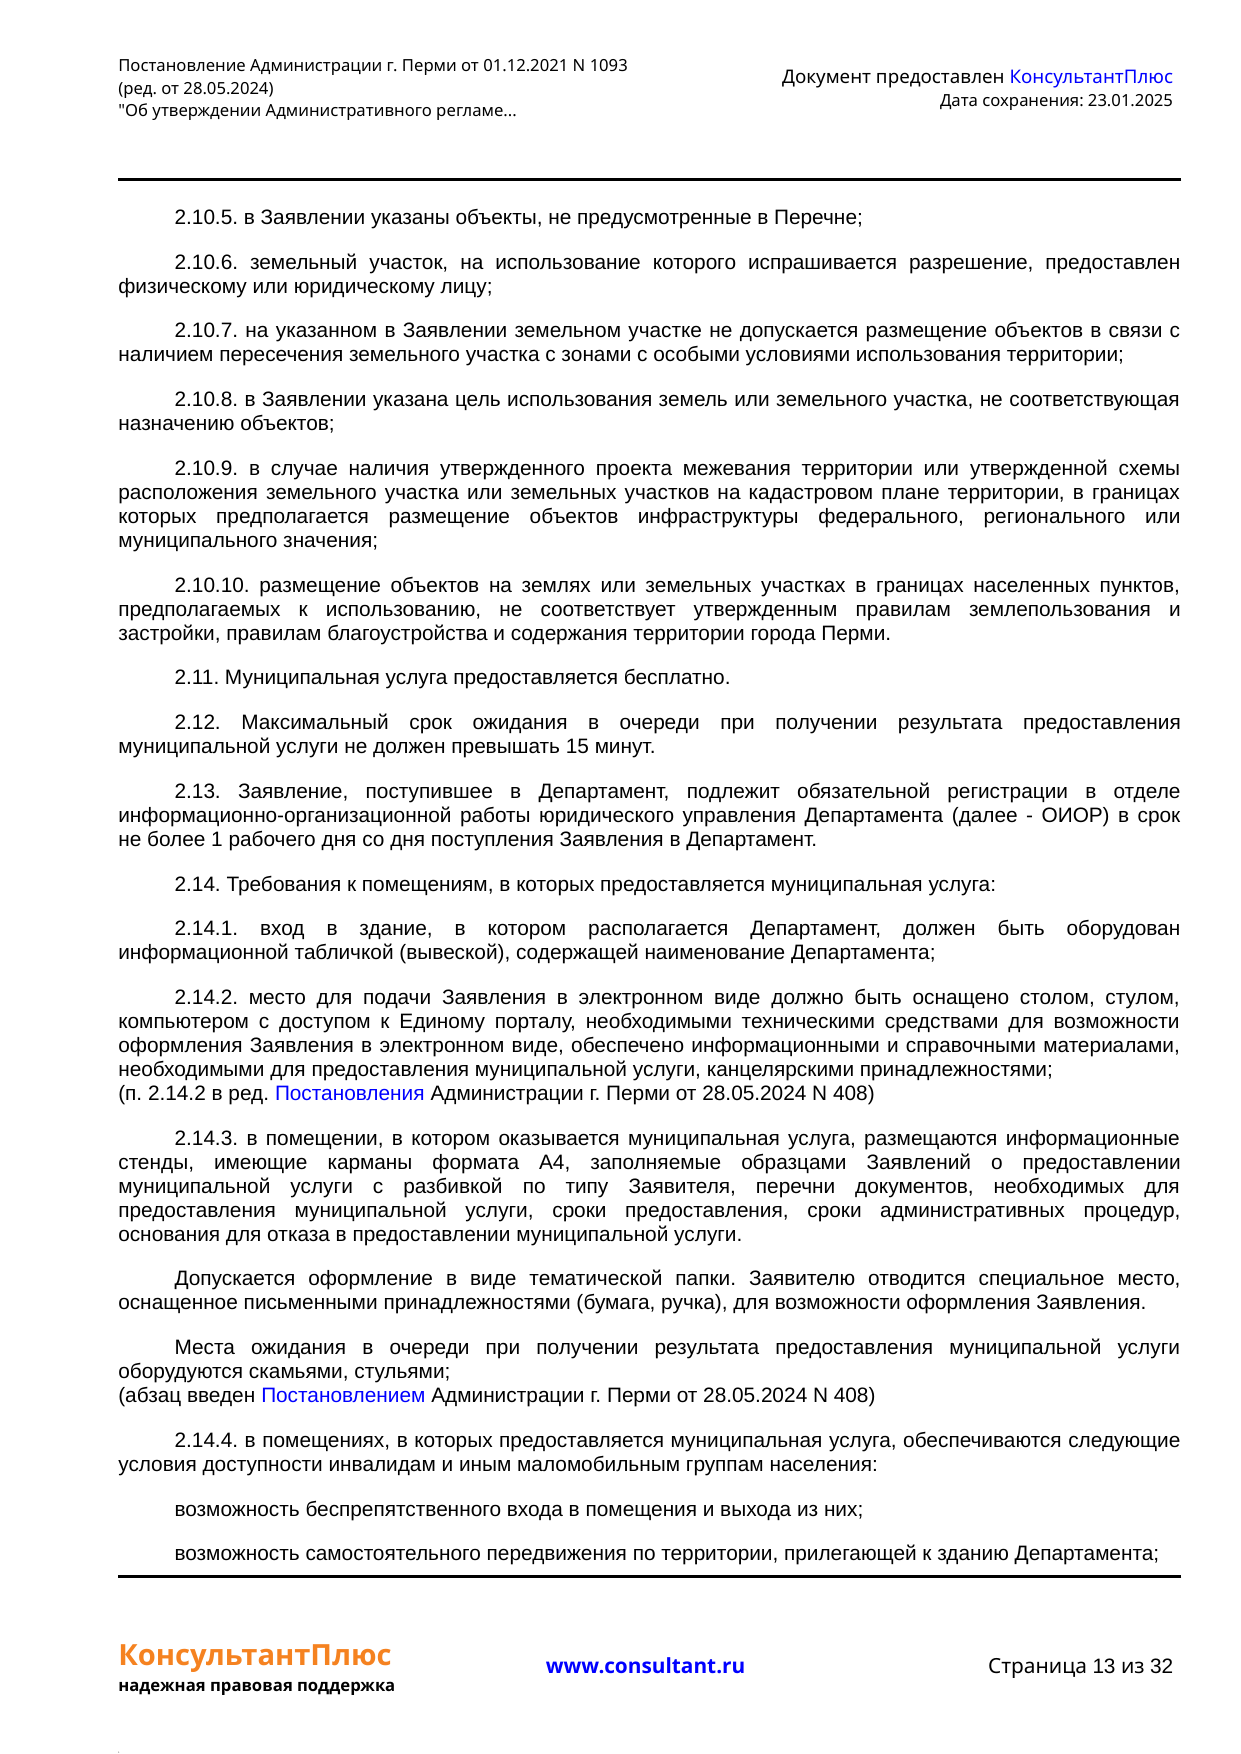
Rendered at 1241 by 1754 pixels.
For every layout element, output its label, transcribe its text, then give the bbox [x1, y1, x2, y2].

text Допускается оформление в виде тематической папки. Заявителю отводится специальное место, оснащенное письменными принадлежностями (бумага, ручка), для возможности оформления Заявления. [118, 1266, 1181, 1314]
text возможность самостоятельного передвижения по территории, прилегающей к зданию Департамента; [118, 1541, 1181, 1565]
text Места ожидания в очереди при получении результата предоставления муниципальной услуги оборудуются скамьями, стульями; [118, 1335, 1181, 1383]
text 2.13. Заявление, поступившее в Департамент, подлежит обязательной регистрации в отделе информационно-организационной работы юридического управления Департамента (далее - ОИОР) в срок не более 1 рабочего дня со дня поступления Заявления в Департамент. [118, 779, 1181, 851]
text (абзац введен Постановлением Администрации г. Перми от 28.05.2024 N 408) [118, 1383, 1181, 1407]
text 2.10.6. земельный участок, на использование которого испрашивается разрешение, предоставлен физическому или юридическому лицу; [118, 249, 1181, 297]
text 2.14. Требования к помещениям, в которых предоставляется муниципальная услуга: [118, 871, 1181, 895]
text возможность беспрепятственного входа в помещения и выхода из них; [118, 1496, 1181, 1520]
text 2.14.1. вход в здание, в котором располагается Департамент, должен быть оборудован информационной табличкой (вывеской), содержащей наименование Департамента; [118, 916, 1181, 964]
text 2.10.7. на указанном в Заявлении земельном участке не допускается размещение объектов в связи с наличием пересечения земельного участка с зонами с особыми условиями использования территории; [118, 318, 1181, 366]
text 2.10.5. в Заявлении указаны объекты, не предусмотренные в Перечне; [118, 205, 1181, 229]
text 2.14.2. место для подачи Заявления в электронном виде должно быть оснащено столом, стулом, компьютером с доступом к Единому порталу, необходимыми техническими средствами для возможности оформления Заявления в электронном виде, обеспечено информационными и справочными материалами, необходимыми для предоставления муниципальной услуги, канцелярскими принадлежностями; [118, 985, 1181, 1081]
text 2.12. Максимальный срок ожидания в очереди при получении результата предоставления муниципальной услуги не должен превышать 15 минут. [118, 710, 1181, 758]
text 2.14.4. в помещениях, в которых предоставляется муниципальная услуга, обеспечиваются следующие условия доступности инвалидам и иным маломобильным группам населения: [118, 1428, 1181, 1476]
text (п. 2.14.2 в ред. Постановления Администрации г. Перми от 28.05.2024 N 408) [118, 1081, 1181, 1105]
text 2.11. Муниципальная услуга предоставляется бесплатно. [118, 665, 1181, 689]
text 2.10.9. в случае наличия утвержденного проекта межевания территории или утвержденной схемы расположения земельного участка или земельных участков на кадастровом плане территории, в границах которых предполагается размещение объектов инфраструктуры федерального, регионального или муниципального значения; [118, 456, 1181, 552]
text 2.10.8. в Заявлении указана цель использования земель или земельного участка, не соответствующая назначению объектов; [118, 387, 1181, 435]
text 2.10.10. размещение объектов на землях или земельных участках в границах населенных пунктов, предполагаемых к использованию, не соответствует утвержденным правилам землепользования и застройки, правилам благоустройства и содержания территории города Перми. [118, 572, 1181, 644]
text 2.14.3. в помещении, в котором оказывается муниципальная услуга, размещаются информационные стенды, имеющие карманы формата А4, заполняемые образцами Заявлений о предоставлении муниципальной услуги с разбивкой по типу Заявителя, перечни документов, необходимых для предоставления муниципальной услуги, сроки предоставления, сроки административных процедур, основания для отказа в предоставлении муниципальной услуги. [118, 1126, 1181, 1245]
